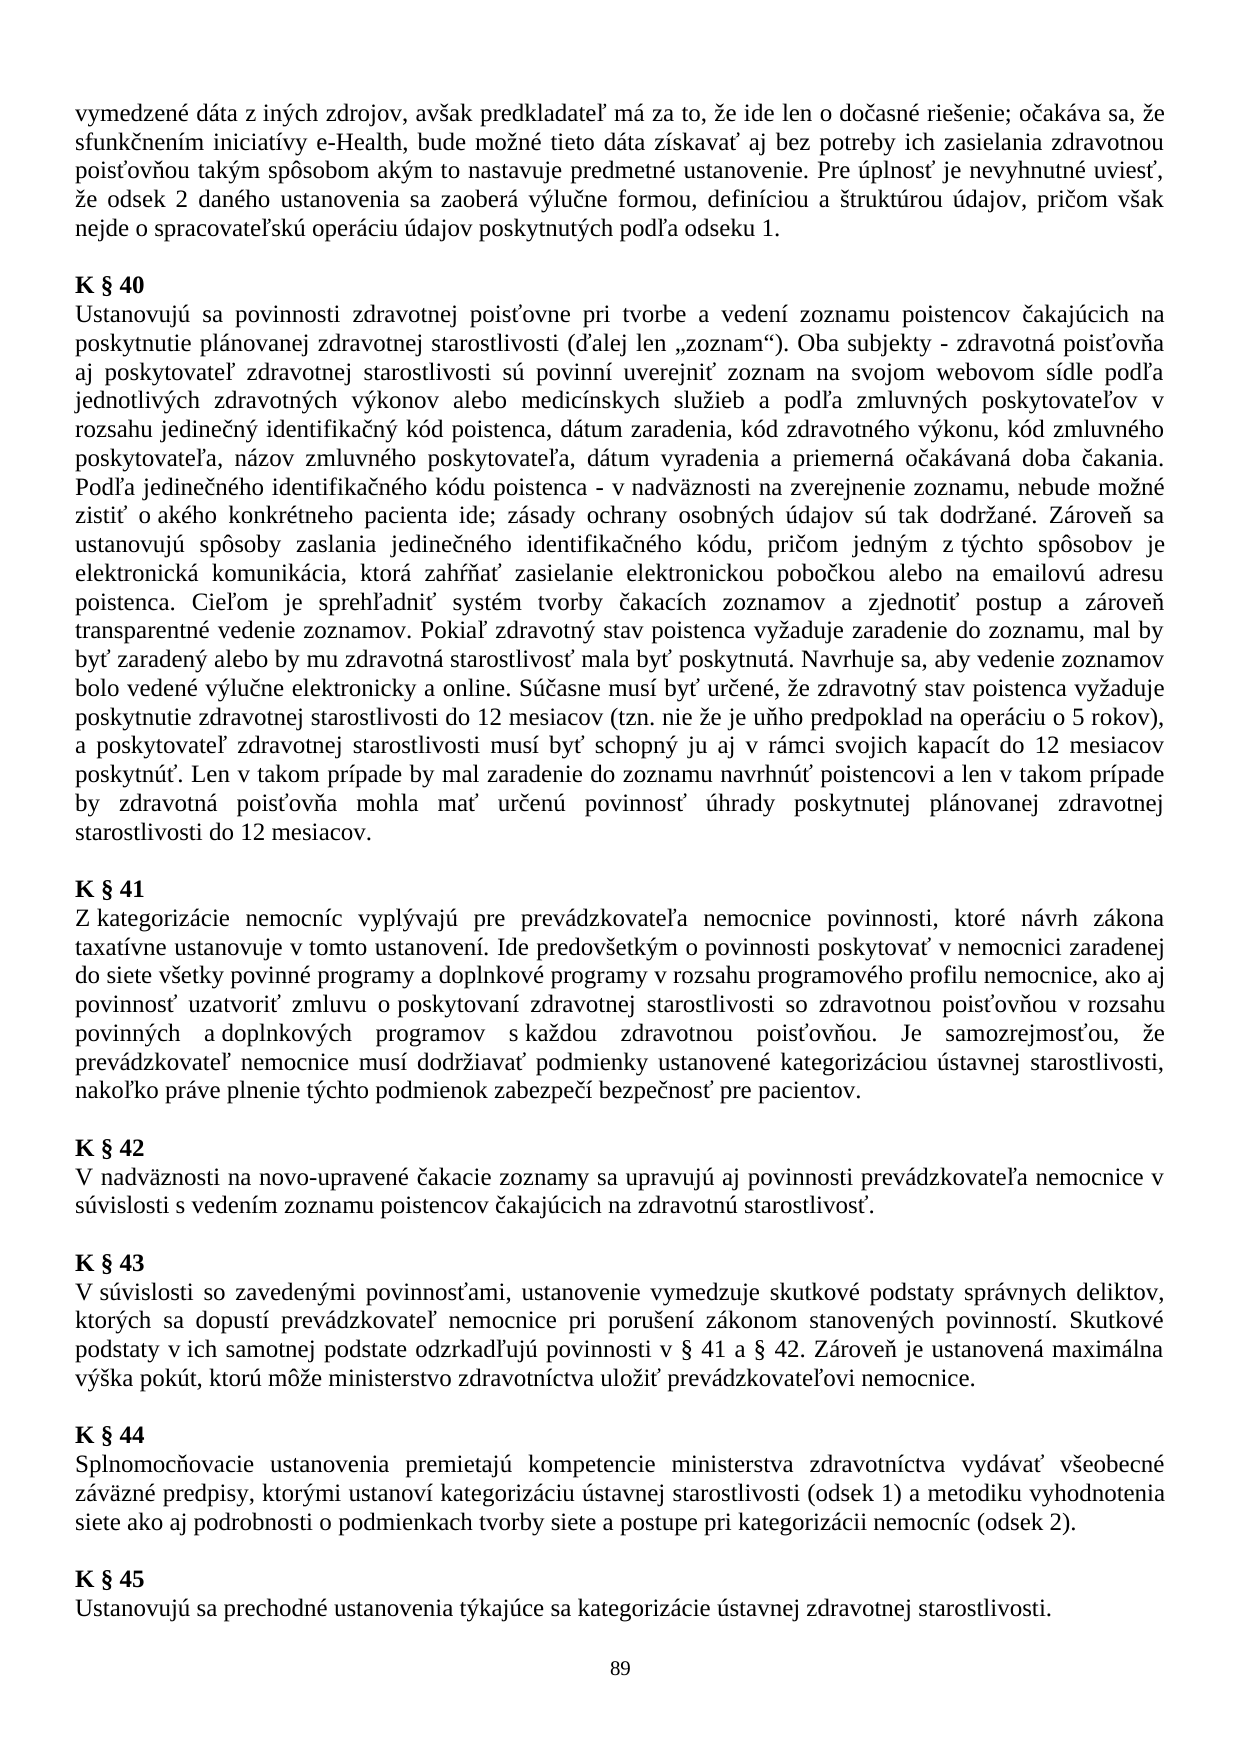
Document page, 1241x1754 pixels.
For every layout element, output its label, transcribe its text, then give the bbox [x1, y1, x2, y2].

text K § 44 [75, 1420, 1165, 1449]
text K § 42 [75, 1133, 1165, 1162]
text K § 43 [75, 1248, 1165, 1277]
text Z kategorizácie nemocníc vyplývajú pre prevádzkovateľa nemocnice povinnosti, ktoré návrh zákona taxatívne ustanovuje v tomto ustanovení. Ide predovšetkým o povinnosti poskytovať v nemocnici zaradenej do siete všetky povinné programy a doplnkové programy v rozsahu programového profilu nemocnice, ako aj povinnosť uzatvoriť zmluvu o poskytovaní zdravotnej starostlivosti so zdravotnou poisťovňou v rozsahu povinných a doplnkových programov s každou zdravotnou poisťovňou. Je samozrejmosťou, že prevádzkovateľ nemocnice musí dodržiavať podmienky ustanovené kategorizáciou ústavnej starostlivosti, nakoľko práve plnenie týchto podmienok zabezpečí bezpečnosť pre pacientov. [75, 903, 1165, 1104]
list V nadväznosti na novo-upravené čakacie zoznamy sa upravujú aj povinnosti prevádzkovateľa nemocnice v súvislosti s vedením zoznamu poistencov čakajúcich na zdravotnú starostlivosť. [75, 1162, 1165, 1219]
text K § 41 [75, 874, 1165, 903]
text V súvislosti so zavedenými povinnosťami, ustanovenie vymedzuje skutkové podstaty správnych deliktov, ktorých sa dopustí prevádzkovateľ nemocnice pri porušení zákonom stanovených povinností. Skutkové podstaty v ich samotnej podstate odzrkadľujú povinnosti v § 41 a § 42. Zároveň je ustanovená maximálna výška pokút, ktorú môže ministerstvo zdravotníctva uložiť prevádzkovateľovi nemocnice. [75, 1277, 1165, 1392]
text K § 45 [75, 1564, 1165, 1593]
text K § 40 [75, 270, 1165, 299]
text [75, 98, 1165, 242]
text Splnomocňovacie ustanovenia premietajú kompetencie ministerstva zdravotníctva vydávať všeobecné záväzné predpisy, ktorými ustanoví kategorizáciu ústavnej starostlivosti (odsek 1) a metodiku vyhodnotenia siete ako aj podrobnosti o podmienkach tvorby siete a postupe pri kategorizácii nemocníc (odsek 2). [75, 1449, 1165, 1535]
text Ustanovujú sa povinnosti zdravotnej poisťovne pri tvorbe a vedení zoznamu poistencov čakajúcich na poskytnutie plánovanej zdravotnej starostlivosti (ďalej len „zoznam“). Oba subjekty - zdravotná poisťovňa aj poskytovateľ zdravotnej starostlivosti sú povinní uverejniť zoznam na svojom webovom sídle podľa jednotlivých zdravotných výkonov alebo medicínskych služieb a podľa zmluvných poskytovateľov v rozsahu jedinečný identifikačný kód poistenca, dátum zaradenia, kód zdravotného výkonu, kód zmluvného poskytovateľa, názov zmluvného poskytovateľa, dátum vyradenia a priemerná očakávaná doba čakania. Podľa jedinečného identifikačného kódu poistenca - v nadväznosti na zverejnenie zoznamu, nebude možné zistiť o akého konkrétneho pacienta ide; zásady ochrany osobných údajov sú tak dodržané. Zároveň sa ustanovujú spôsoby zaslania jedinečného identifikačného kódu, pričom jedným z týchto spôsobov je elektronická komunikácia, ktorá zahŕňať zasielanie elektronickou pobočkou alebo na emailovú adresu poistenca. Cieľom je sprehľadniť systém tvorby čakacích zoznamov a zjednotiť postup a zároveň transparentné vedenie zoznamov. Pokiaľ zdravotný stav poistenca vyžaduje zaradenie do zoznamu, mal by byť zaradený alebo by mu zdravotná starostlivosť mala byť poskytnutá. Navrhuje sa, aby vedenie zoznamov bolo vedené výlučne elektronicky a online. Súčasne musí byť určené, že zdravotný stav poistenca vyžaduje poskytnutie zdravotnej starostlivosti do 12 mesiacov (tzn. nie že je uňho predpoklad na operáciu o 5 rokov), a poskytovateľ zdravotnej starostlivosti musí byť schopný ju aj v rámci svojich kapacít do 12 mesiacov poskytnúť. Len v takom prípade by mal zaradenie do zoznamu navrhnúť poistencovi a len v takom prípade by zdravotná poisťovňa mohla mať určenú povinnosť úhrady poskytnutej plánovanej zdravotnej starostlivosti do 12 mesiacov. [75, 299, 1165, 845]
text Ustanovujú sa prechodné ustanovenia týkajúce sa kategorizácie ústavnej zdravotnej starostlivosti. [75, 1593, 1165, 1622]
